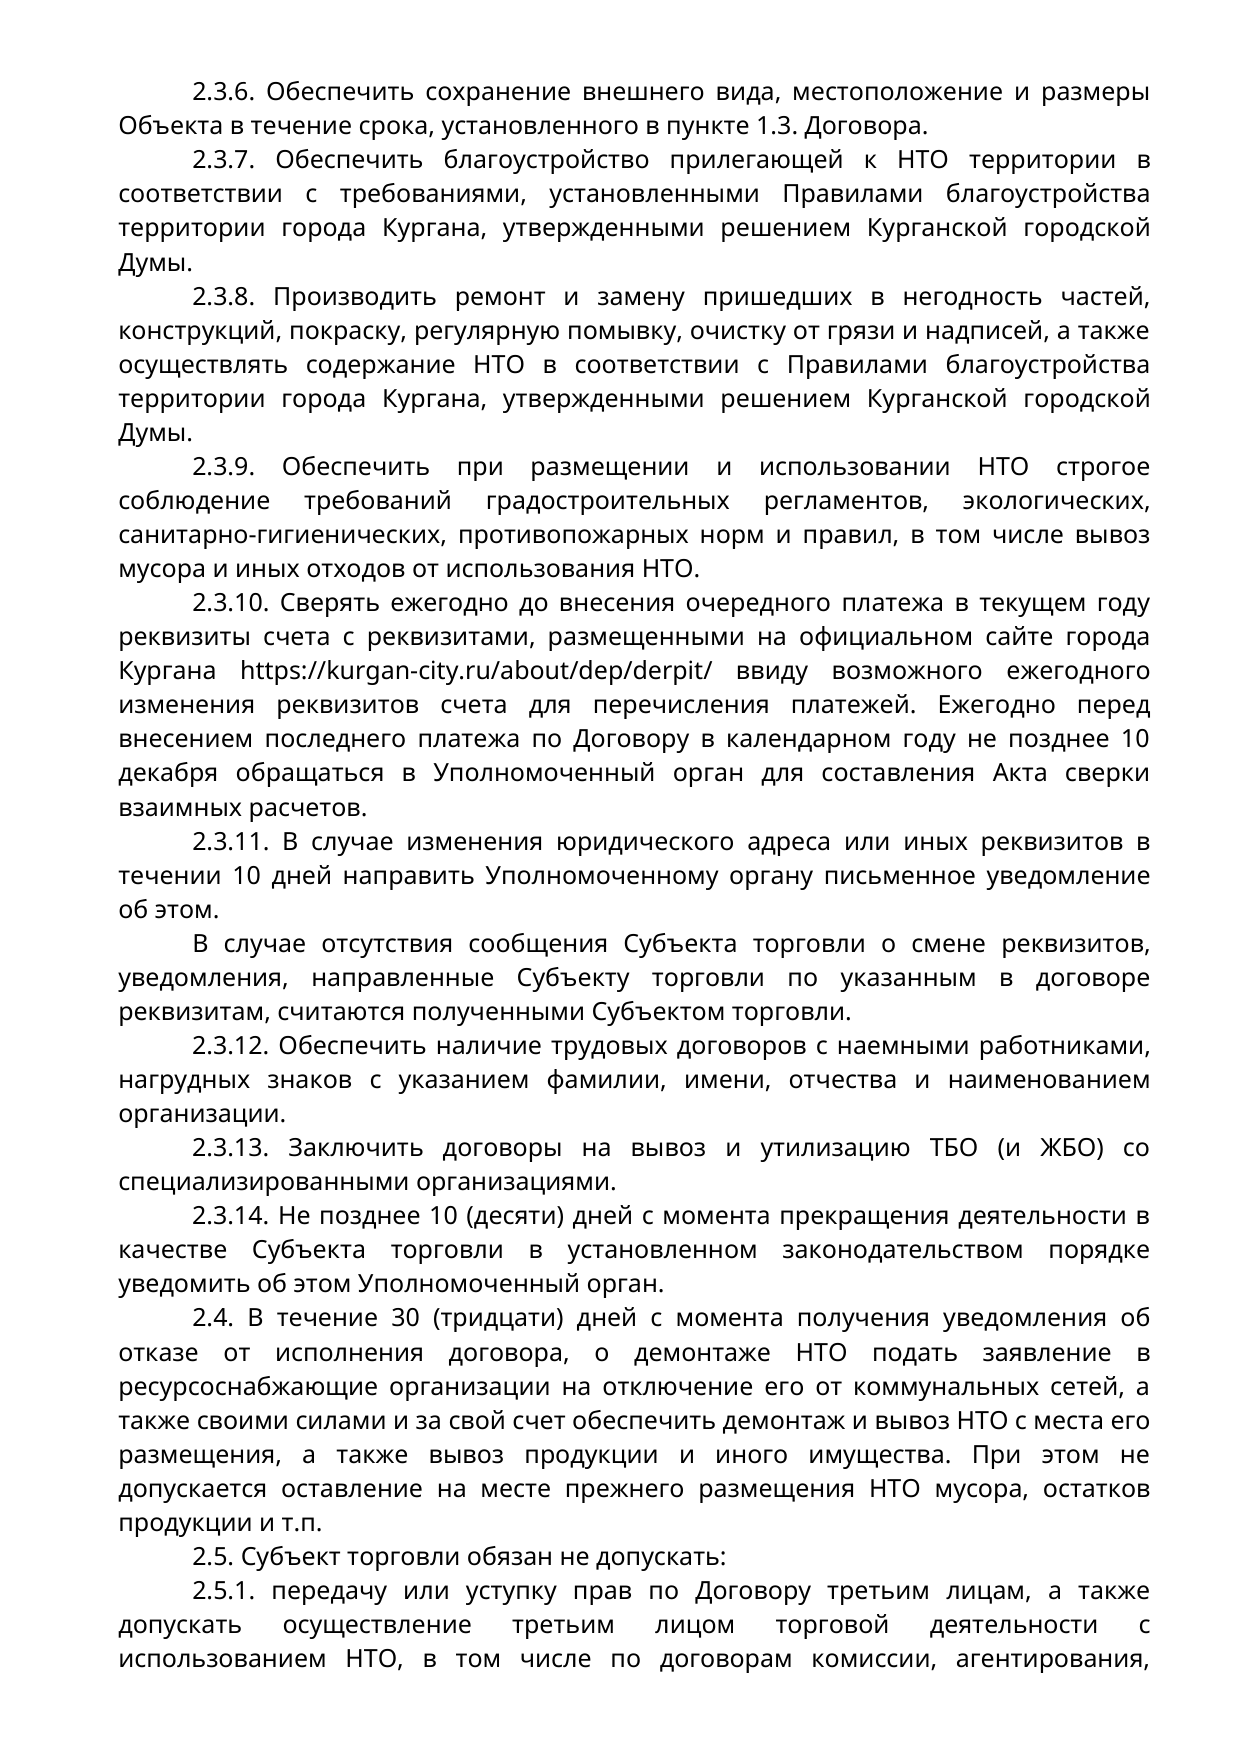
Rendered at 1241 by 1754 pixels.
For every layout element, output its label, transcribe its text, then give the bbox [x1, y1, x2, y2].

text 2.3.14. Не позднее 10 (десяти) дней с момента прекращения деятельности в качестве Субъекта торговли в установленном законодательством порядке уведомить об этом Уполномоченный орган. [118, 1198, 1152, 1300]
text 2.3.10. Сверять ежегодно до внесения очередного платежа в текущем году реквизиты счета с реквизитами, размещенными на официальном сайте города Кургана https://kurgan-city.ru/about/dep/derpit/ ввиду возможного ежегодного изменения реквизитов счета для перечисления платежей. Ежегодно перед внесением последнего платежа по Договору в календарном году не позднее 10 декабря обращаться в Уполномоченный орган для составления Акта сверки взаимных расчетов. [118, 585, 1152, 823]
text В случае отсутствия сообщения Субъекта торговли о смене реквизитов, уведомления, направленные Субъекту торговли по указанным в договоре реквизитам, считаются полученными Субъектом торговли. [118, 925, 1152, 1028]
text 2.3.6. Обеспечить сохранение внешнего вида, местоположение и размеры Объекта в течение срока, установленного в пункте 1.3. Договора. [118, 74, 1152, 142]
text 2.3.11. В случае изменения юридического адреса или иных реквизитов в течении 10 дней направить Уполномоченному органу письменное уведомление об этом. [118, 823, 1152, 925]
text 2.5. Субъект торговли обязан не допускать: [118, 1538, 1152, 1573]
text 2.3.12. Обеспечить наличие трудовых договоров с наемными работниками, нагрудных знаков с указанием фамилии, имени, отчества и наименованием организации. [118, 1028, 1152, 1130]
text 2.3.13. Заключить договоры на вывоз и утилизацию ТБО (и ЖБО) со специализированными организациями. [118, 1130, 1152, 1198]
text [118, 1573, 1152, 1675]
text 2.3.7. Обеспечить благоустройство прилегающей к НТО территории в соответствии с требованиями, установленными Правилами благоустройства территории города Кургана, утвержденными решением Курганской городской Думы. [118, 142, 1152, 278]
text 2.4. В течение 30 (тридцати) дней с момента получения уведомления об отказе от исполнения договора, о демонтаже НТО подать заявление в ресурсоснабжающие организации на отключение его от коммунальных сетей, а также своими силами и за свой счет обеспечить демонтаж и вывоз НТО с места его размещения, а также вывоз продукции и иного имущества. При этом не допускается оставление на месте прежнего размещения НТО мусора, остатков продукции и т.п. [118, 1300, 1152, 1538]
text 2.3.8. Производить ремонт и замену пришедших в негодность частей, конструкций, покраску, регулярную помывку, очистку от грязи и надписей, а также осуществлять содержание НТО в соответствии с Правилами благоустройства территории города Кургана, утвержденными решением Курганской городской Думы. [118, 278, 1152, 448]
text 2.3.9. Обеспечить при размещении и использовании НТО строгое соблюдение требований градостроительных регламентов, экологических, санитарно-гигиенических, противопожарных норм и правил, в том числе вывоз мусора и иных отходов от использования НТО. [118, 448, 1152, 585]
